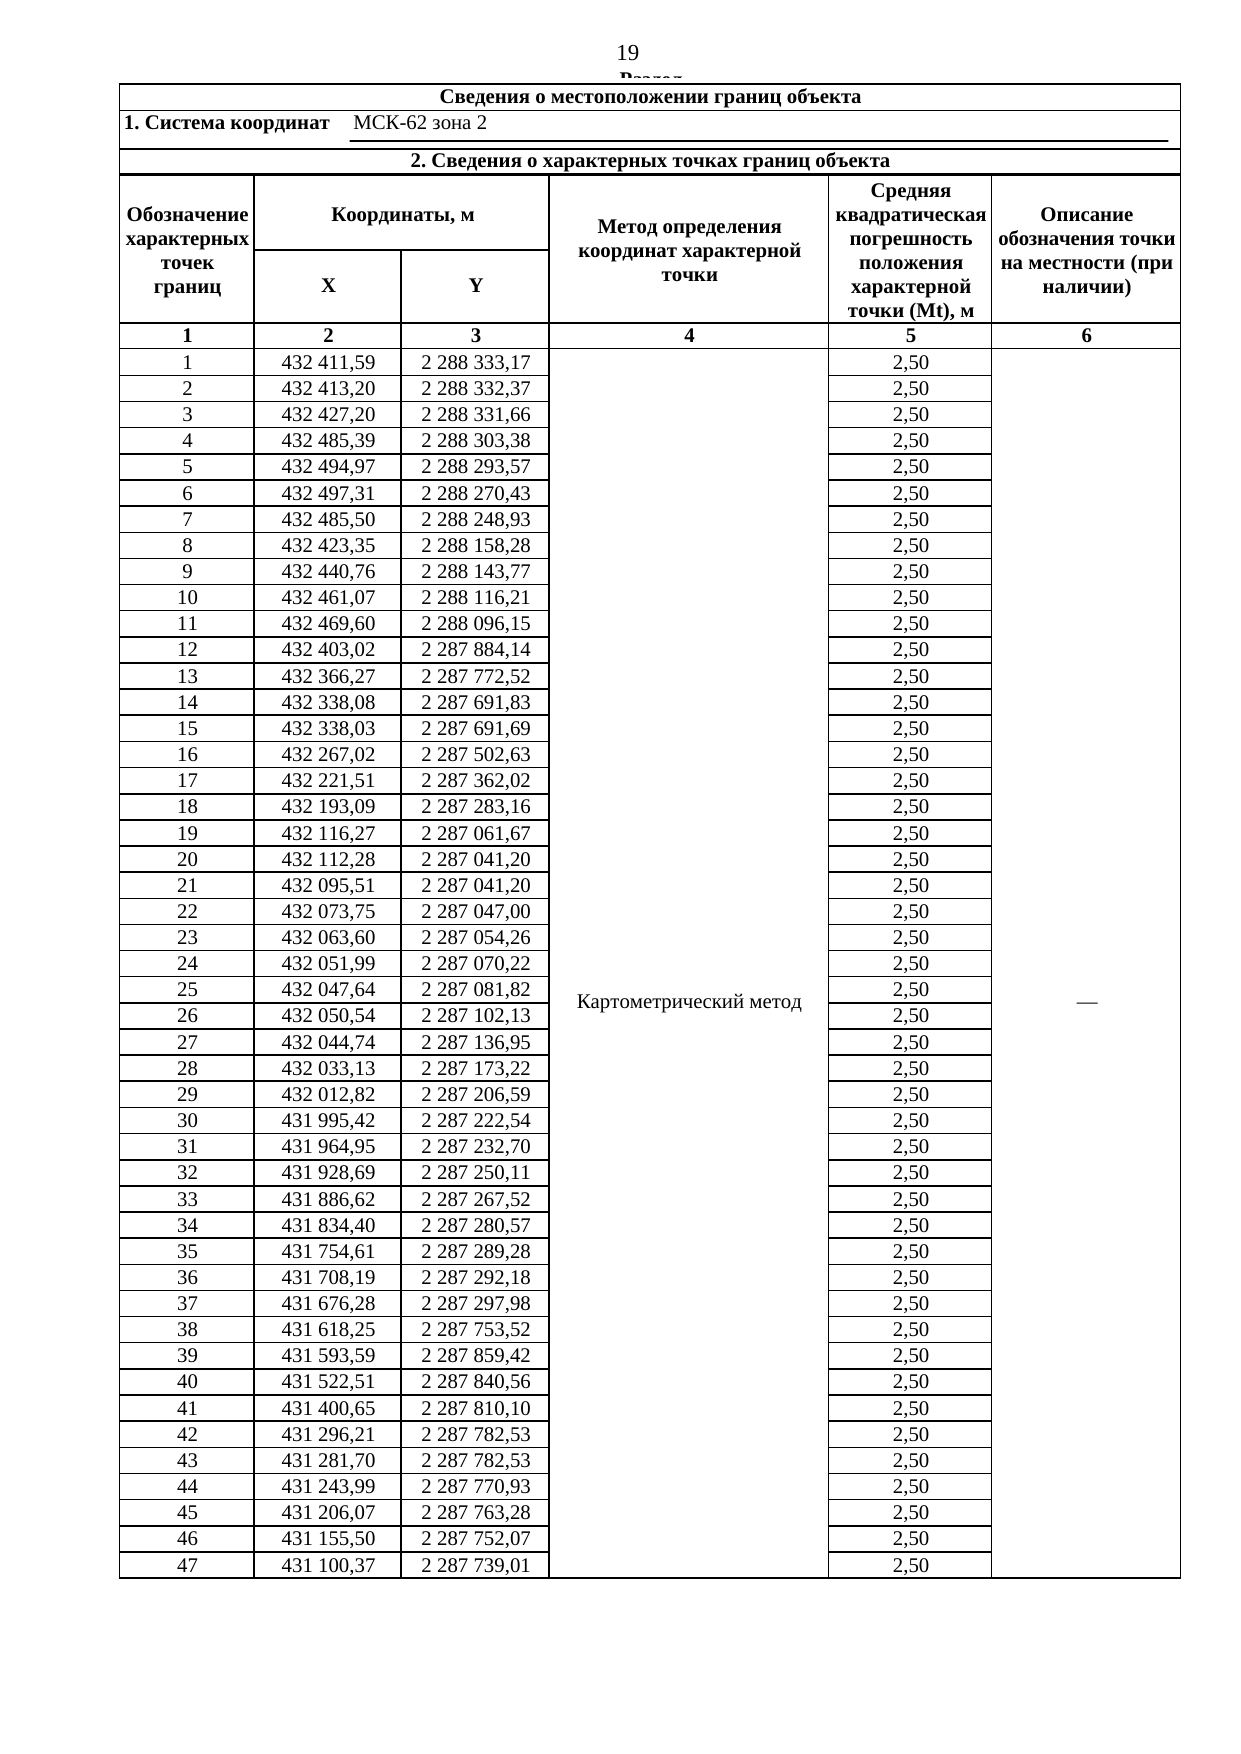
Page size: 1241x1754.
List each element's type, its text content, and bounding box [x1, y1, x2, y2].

table_cell 2 288 333,17 [402, 349, 548, 374]
table_cell 7 [120, 507, 253, 531]
table_cell 2,50 [829, 507, 991, 531]
table_cell 2 288 331,66 [402, 402, 548, 427]
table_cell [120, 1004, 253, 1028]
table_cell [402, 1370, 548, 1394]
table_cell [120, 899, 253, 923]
table_cell 1. Система координат МСК-62 зона 2 [120, 111, 1180, 148]
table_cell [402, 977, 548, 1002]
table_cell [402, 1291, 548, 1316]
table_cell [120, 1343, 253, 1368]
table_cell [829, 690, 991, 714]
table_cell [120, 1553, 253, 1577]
table_cell 2 288 293,57 [402, 455, 548, 479]
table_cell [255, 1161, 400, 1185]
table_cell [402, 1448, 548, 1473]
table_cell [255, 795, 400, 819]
table_cell 432 494,97 [255, 455, 400, 479]
table_cell 6 [992, 324, 1180, 348]
table_cell 2 [120, 376, 253, 401]
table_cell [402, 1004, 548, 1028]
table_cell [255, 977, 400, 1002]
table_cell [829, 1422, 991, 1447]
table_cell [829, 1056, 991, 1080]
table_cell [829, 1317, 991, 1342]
table_cell 2 288 303,38 [402, 428, 548, 453]
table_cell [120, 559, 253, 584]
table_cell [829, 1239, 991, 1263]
table_cell 432 413,20 [255, 376, 400, 401]
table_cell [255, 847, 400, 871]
table_cell 5 [120, 455, 253, 479]
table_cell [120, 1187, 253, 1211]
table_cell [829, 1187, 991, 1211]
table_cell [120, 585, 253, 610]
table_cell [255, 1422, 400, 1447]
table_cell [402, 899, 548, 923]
table_cell 4 [120, 428, 253, 453]
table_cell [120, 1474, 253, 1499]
table_cell 432 427,20 [255, 402, 400, 427]
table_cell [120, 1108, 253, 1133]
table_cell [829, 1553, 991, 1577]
table_cell 432 485,39 [255, 428, 400, 453]
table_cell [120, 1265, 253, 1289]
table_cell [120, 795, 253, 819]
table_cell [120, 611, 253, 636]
table_cell Обозначение характерных точек границ [120, 176, 253, 322]
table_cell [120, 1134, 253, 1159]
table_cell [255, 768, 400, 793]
table_cell Координаты, м [255, 176, 548, 249]
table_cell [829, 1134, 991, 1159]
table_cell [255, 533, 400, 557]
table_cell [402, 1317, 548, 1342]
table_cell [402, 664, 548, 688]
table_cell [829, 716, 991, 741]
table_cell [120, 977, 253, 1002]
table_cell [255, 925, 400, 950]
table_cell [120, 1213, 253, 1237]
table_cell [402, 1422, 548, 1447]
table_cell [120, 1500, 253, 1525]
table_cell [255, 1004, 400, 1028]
table_header Сведения о местоположении границ объекта [120, 85, 1180, 109]
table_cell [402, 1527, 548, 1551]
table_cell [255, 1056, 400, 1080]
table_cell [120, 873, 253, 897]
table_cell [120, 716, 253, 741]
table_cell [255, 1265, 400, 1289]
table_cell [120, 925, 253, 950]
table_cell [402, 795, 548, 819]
table_cell 2 [255, 324, 400, 348]
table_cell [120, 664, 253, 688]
table_cell 1 [120, 349, 253, 374]
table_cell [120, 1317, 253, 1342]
table_cell 1 [120, 324, 253, 348]
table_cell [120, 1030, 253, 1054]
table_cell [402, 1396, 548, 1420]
table_cell 432 485,50 [255, 507, 400, 531]
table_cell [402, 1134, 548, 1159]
table_cell 2,50 [829, 481, 991, 505]
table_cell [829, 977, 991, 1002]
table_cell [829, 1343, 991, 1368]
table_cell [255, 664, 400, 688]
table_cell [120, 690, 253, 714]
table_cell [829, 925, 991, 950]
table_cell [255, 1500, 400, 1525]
table_cell — [992, 349, 1180, 1577]
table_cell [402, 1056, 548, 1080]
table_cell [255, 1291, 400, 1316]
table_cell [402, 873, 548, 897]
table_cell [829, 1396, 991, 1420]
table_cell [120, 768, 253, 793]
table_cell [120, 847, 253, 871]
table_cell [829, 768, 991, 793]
table_cell 2,50 [829, 376, 991, 401]
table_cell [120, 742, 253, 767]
table_cell 5 [829, 324, 991, 348]
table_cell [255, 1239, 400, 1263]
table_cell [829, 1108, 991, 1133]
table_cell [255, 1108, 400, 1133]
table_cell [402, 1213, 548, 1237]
table_cell 2,50 [829, 455, 991, 479]
table_cell 432 411,59 [255, 349, 400, 374]
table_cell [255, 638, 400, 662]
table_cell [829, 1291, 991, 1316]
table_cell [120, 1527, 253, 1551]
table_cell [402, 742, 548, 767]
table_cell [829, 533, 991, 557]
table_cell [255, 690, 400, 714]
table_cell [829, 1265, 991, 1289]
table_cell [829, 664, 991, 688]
table_cell 4 [550, 324, 828, 348]
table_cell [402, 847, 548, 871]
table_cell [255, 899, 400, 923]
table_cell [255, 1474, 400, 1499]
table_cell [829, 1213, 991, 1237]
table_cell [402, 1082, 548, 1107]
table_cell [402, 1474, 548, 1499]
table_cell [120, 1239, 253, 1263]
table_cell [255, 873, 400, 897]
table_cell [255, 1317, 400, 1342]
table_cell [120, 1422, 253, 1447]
table_cell 8 [120, 533, 253, 557]
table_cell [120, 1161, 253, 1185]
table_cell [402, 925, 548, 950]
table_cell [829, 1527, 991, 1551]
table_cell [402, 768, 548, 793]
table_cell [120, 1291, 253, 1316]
table_cell Описание обозначения точки на местности (при наличии) [992, 176, 1180, 322]
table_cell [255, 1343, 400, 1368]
table_cell 3 [120, 402, 253, 427]
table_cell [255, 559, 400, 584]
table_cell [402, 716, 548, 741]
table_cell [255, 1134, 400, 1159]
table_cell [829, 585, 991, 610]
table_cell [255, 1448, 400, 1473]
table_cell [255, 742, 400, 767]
table_cell Картометрический метод [550, 349, 828, 1577]
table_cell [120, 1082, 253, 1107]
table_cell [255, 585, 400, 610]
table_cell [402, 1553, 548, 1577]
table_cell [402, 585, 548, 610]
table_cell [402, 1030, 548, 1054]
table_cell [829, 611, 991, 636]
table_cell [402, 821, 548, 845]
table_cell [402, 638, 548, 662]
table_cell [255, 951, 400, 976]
table_cell 2 288 332,37 [402, 376, 548, 401]
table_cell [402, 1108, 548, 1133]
table_cell 432 497,31 [255, 481, 400, 505]
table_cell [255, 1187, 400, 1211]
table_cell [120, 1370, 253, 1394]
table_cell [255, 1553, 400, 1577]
table_cell 2,50 [829, 349, 991, 374]
table_cell Средняя квадратическая погрешность положения характерной точки (Mt), м [829, 176, 991, 322]
table_cell X [255, 251, 400, 322]
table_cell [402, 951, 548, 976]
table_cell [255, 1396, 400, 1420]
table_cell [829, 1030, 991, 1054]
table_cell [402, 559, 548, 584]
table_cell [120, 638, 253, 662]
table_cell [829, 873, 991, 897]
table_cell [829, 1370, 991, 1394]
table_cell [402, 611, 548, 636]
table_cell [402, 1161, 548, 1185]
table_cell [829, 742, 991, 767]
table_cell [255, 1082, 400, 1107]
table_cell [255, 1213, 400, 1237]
table_cell 2,50 [829, 402, 991, 427]
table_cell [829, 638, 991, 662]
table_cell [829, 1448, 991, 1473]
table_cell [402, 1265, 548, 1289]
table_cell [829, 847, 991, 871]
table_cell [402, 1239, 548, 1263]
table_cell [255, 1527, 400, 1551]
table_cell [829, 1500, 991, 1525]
table_cell 3 [402, 324, 548, 348]
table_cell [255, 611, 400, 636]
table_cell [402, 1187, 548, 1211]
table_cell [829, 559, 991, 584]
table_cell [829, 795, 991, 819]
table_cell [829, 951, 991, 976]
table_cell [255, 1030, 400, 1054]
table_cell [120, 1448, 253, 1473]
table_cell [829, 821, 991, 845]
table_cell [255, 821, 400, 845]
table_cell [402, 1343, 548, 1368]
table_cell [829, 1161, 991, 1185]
table_cell 2 288 248,93 [402, 507, 548, 531]
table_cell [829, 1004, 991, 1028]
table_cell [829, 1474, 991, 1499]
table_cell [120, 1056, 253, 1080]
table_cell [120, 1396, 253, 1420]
table_cell 2. Сведения о характерных точках границ объекта [120, 150, 1180, 173]
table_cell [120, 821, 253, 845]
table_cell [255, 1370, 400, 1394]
table_cell Метод определения координат характерной точки [550, 176, 828, 322]
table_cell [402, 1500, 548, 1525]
table_cell 2,50 [829, 428, 991, 453]
table_cell Y [402, 251, 548, 322]
table_cell 2 288 270,43 [402, 481, 548, 505]
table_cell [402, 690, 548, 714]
table_cell 6 [120, 481, 253, 505]
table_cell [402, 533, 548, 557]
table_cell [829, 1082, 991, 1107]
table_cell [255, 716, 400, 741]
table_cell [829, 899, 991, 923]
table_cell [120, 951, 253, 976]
